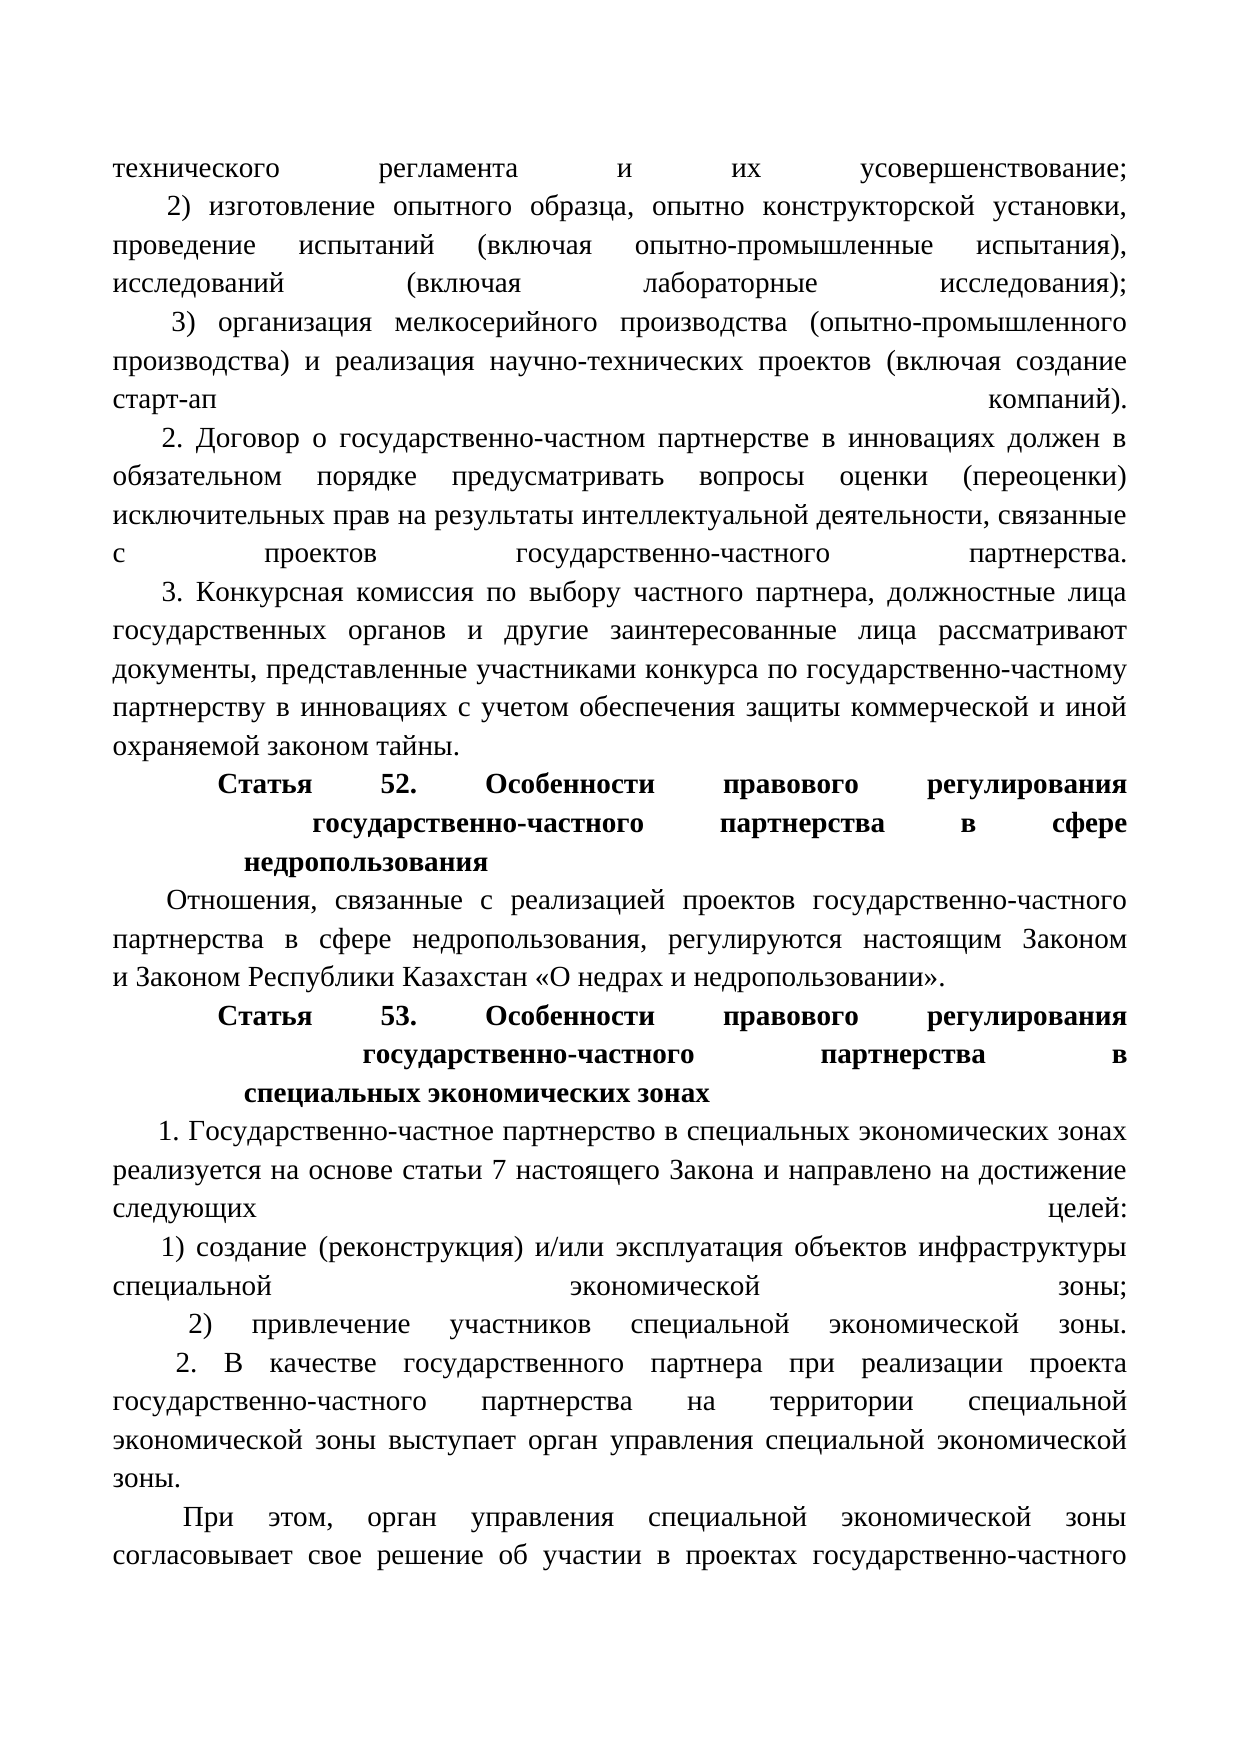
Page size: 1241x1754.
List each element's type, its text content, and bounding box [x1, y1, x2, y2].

text Отношения, связанные с реализацией проектов государственно-частного партнерства в сфере недропользования, регулируются настоящим Законом и Законом Республики Казахстан «О недрах и недропользовании». [112, 882, 1128, 993]
text Статья 53. Особенности правового регулирования государственно-частного партнерства в специальных экономических зонах [112, 998, 1128, 1108]
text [112, 150, 1128, 762]
text Статья 52. Особенности правового регулирования государственно-частного партнерства в сфере недропользования [112, 767, 1128, 877]
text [112, 1113, 1128, 1571]
